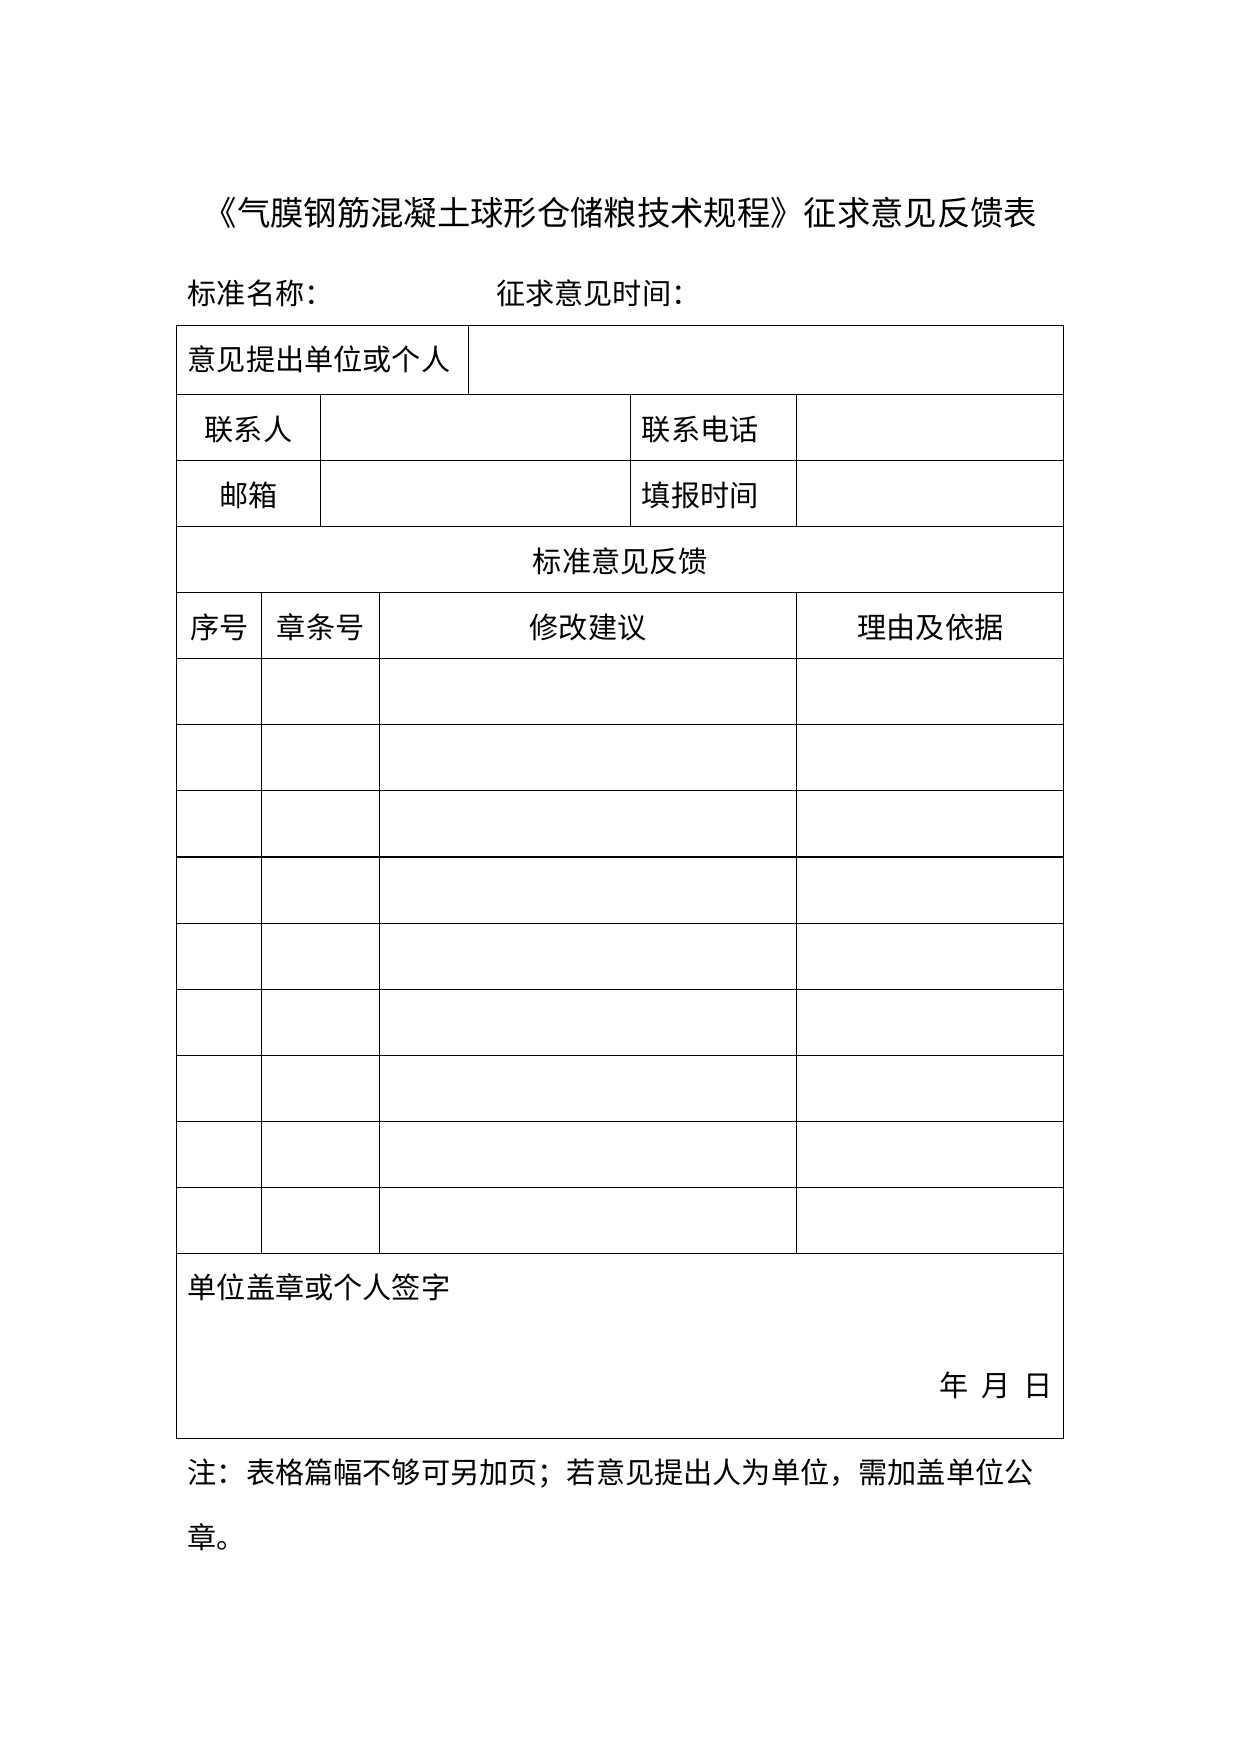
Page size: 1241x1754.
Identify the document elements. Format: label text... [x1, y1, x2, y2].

table_cell [177, 659, 261, 724]
table_cell [380, 1122, 796, 1187]
table_cell [262, 1122, 379, 1187]
table_cell [380, 1188, 796, 1253]
table_cell 联系电话 [631, 395, 796, 460]
table_cell 联系人 [177, 395, 320, 460]
table_cell [797, 1188, 1063, 1253]
table_cell [262, 1056, 379, 1121]
table_cell [262, 725, 379, 790]
table_cell [797, 461, 1063, 526]
table_cell 单位盖章或个人签字 年 月 日 [177, 1254, 1063, 1437]
table_cell [262, 858, 379, 922]
table_cell [262, 659, 379, 724]
table_cell [262, 924, 379, 988]
table_cell [380, 858, 796, 922]
table_cell [380, 924, 796, 988]
text 《气膜钢筋混凝土球形仓储粮技术规程》征求意见反馈表 [187, 178, 1053, 243]
table_cell [177, 1122, 261, 1187]
table_cell [380, 1056, 796, 1121]
text 标准名称： 征求意见时间： [187, 259, 1053, 324]
table_cell [797, 924, 1063, 988]
table_cell [797, 1056, 1063, 1121]
table_cell [797, 725, 1063, 790]
table_cell [380, 791, 796, 856]
table_cell [177, 791, 261, 856]
table_header [469, 326, 1063, 394]
table_cell 修改建议 [380, 593, 796, 658]
table_cell [797, 659, 1063, 724]
table_cell [321, 461, 630, 526]
table_cell [380, 990, 796, 1054]
table_cell [262, 1188, 379, 1253]
table_cell [177, 1056, 261, 1121]
table_cell 章条号 [262, 593, 379, 658]
table_cell 序号 [177, 593, 261, 658]
table_cell 邮箱 [177, 461, 320, 526]
table_cell [177, 924, 261, 988]
table_cell [177, 725, 261, 790]
table_cell [797, 990, 1063, 1054]
table_cell 填报时间 [631, 461, 796, 526]
table_cell [797, 858, 1063, 922]
table_cell [380, 659, 796, 724]
table_header 意见提出单位或个人 [177, 326, 468, 394]
table_cell [177, 1188, 261, 1253]
table_cell 标准意见反馈 [177, 527, 1063, 592]
table_cell [797, 1122, 1063, 1187]
table_cell [262, 990, 379, 1054]
table_cell [797, 791, 1063, 856]
table_cell [262, 791, 379, 856]
table_cell [321, 395, 630, 460]
table_cell [177, 858, 261, 922]
table_cell [797, 395, 1063, 460]
text 注：表格篇幅不够可另加页；若意见提出人为单位，需加盖单位公章。 [187, 1439, 1053, 1568]
table_cell 理由及依据 [797, 593, 1063, 658]
table_cell [380, 725, 796, 790]
table_cell [177, 990, 261, 1054]
